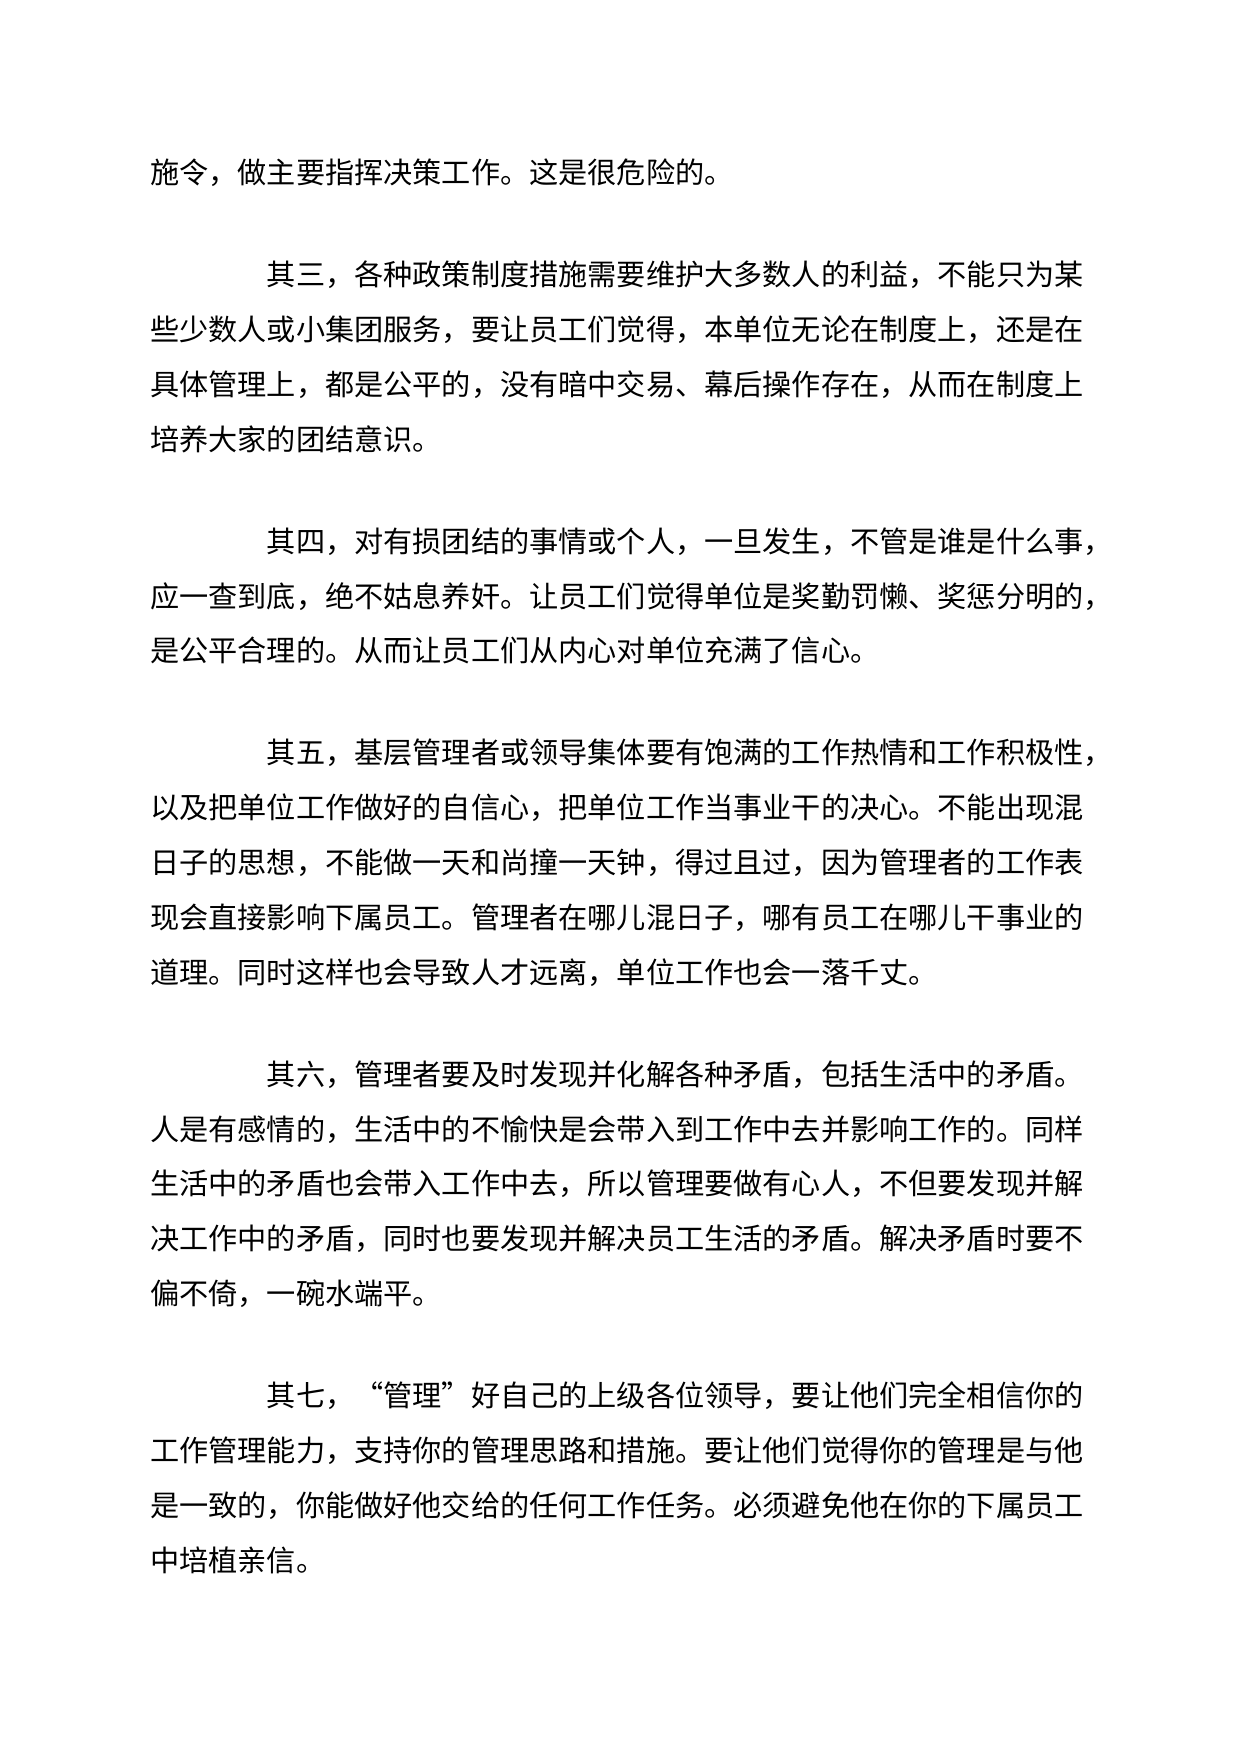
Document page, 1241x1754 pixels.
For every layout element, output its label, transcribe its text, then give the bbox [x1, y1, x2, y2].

text 其五，基层管理者或领导集体要有饱满的工作热情和工作积极性，以及把单位工作做好的自信心，把单位工作当事业干的决心。不能出现混日子的思想，不能做一天和尚撞一天钟，得过且过，因为管理者的工作表现会直接影响下属员工。管理者在哪儿混日子，哪有员工在哪儿干事业的道理。同时这样也会导致人才远离，单位工作也会一落千丈。 [150, 730, 1090, 992]
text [150, 150, 1090, 192]
text 其六，管理者要及时发现并化解各种矛盾，包括生活中的矛盾。人是有感情的，生活中的不愉快是会带入到工作中去并影响工作的。同样生活中的矛盾也会带入工作中去，所以管理要做有心人，不但要发现并解决工作中的矛盾，同时也要发现并解决员工生活的矛盾。解决矛盾时要不偏不倚，一碗水端平。 [150, 1051, 1090, 1313]
text 其四，对有损团结的事情或个人，一旦发生，不管是谁是什么事，应一查到底，绝不姑息养奸。让员工们觉得单位是奖勤罚懒、奖惩分明的，是公平合理的。从而让员工们从内心对单位充满了信心。 [150, 518, 1090, 670]
text 其七，“管理”好自己的上级各位领导，要让他们完全相信你的工作管理能力，支持你的管理思路和措施。要让他们觉得你的管理是与他是一致的，你能做好他交给的任何工作任务。必须避免他在你的下属员工中培植亲信。 [150, 1372, 1090, 1579]
text 其三，各种政策制度措施需要维护大多数人的利益，不能只为某些少数人或小集团服务，要让员工们觉得，本单位无论在制度上，还是在具体管理上，都是公平的，没有暗中交易、幕后操作存在，从而在制度上培养大家的团结意识。 [150, 252, 1090, 459]
